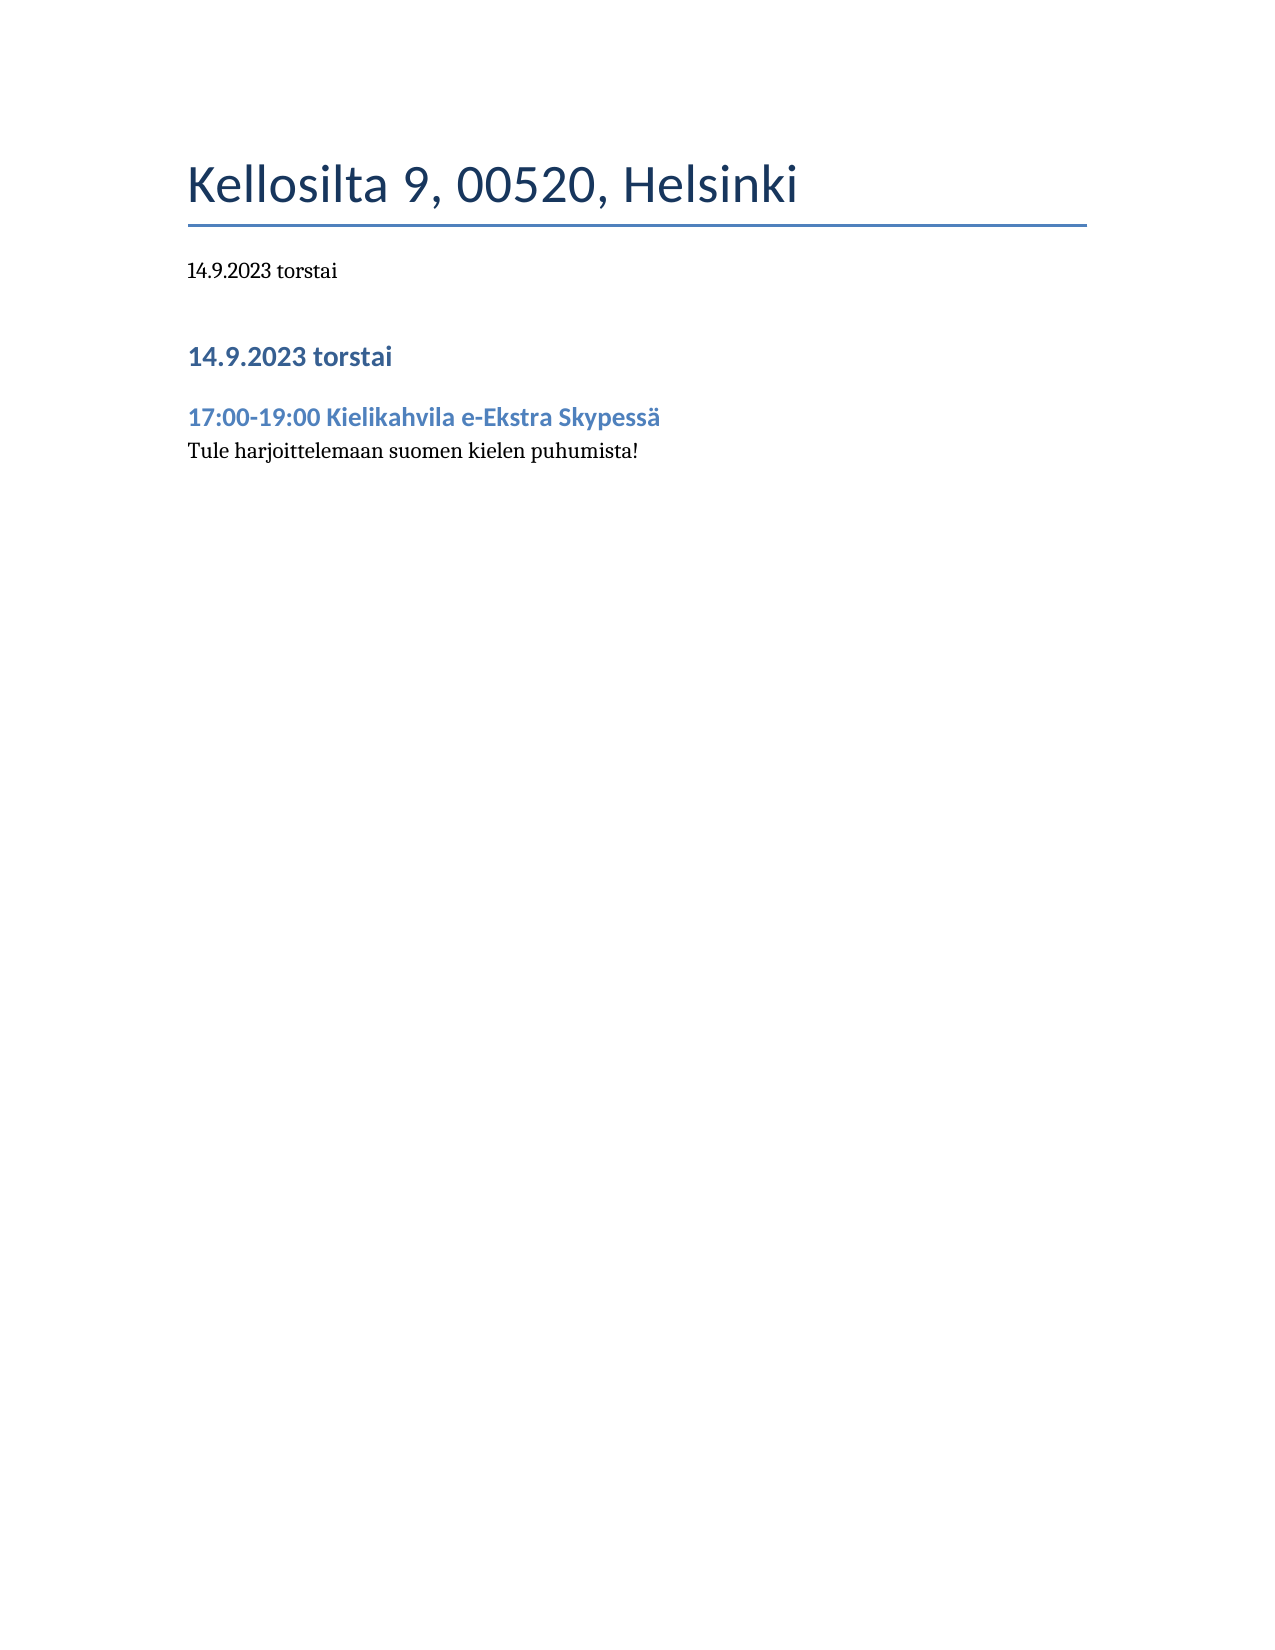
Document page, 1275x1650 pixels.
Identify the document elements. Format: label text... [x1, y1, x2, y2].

title Kellosilta 9, 00520, Helsinki [187, 150, 1087, 227]
text Tule harjoittelemaan suomen kielen puhumista! [187, 438, 1087, 464]
subtitle 17:00-19:00 Kielikahvila e-Ekstra Skypessä [187, 400, 1087, 433]
text 14.9.2023 torstai [187, 258, 1087, 284]
subtitle 14.9.2023 torstai [187, 338, 1087, 374]
